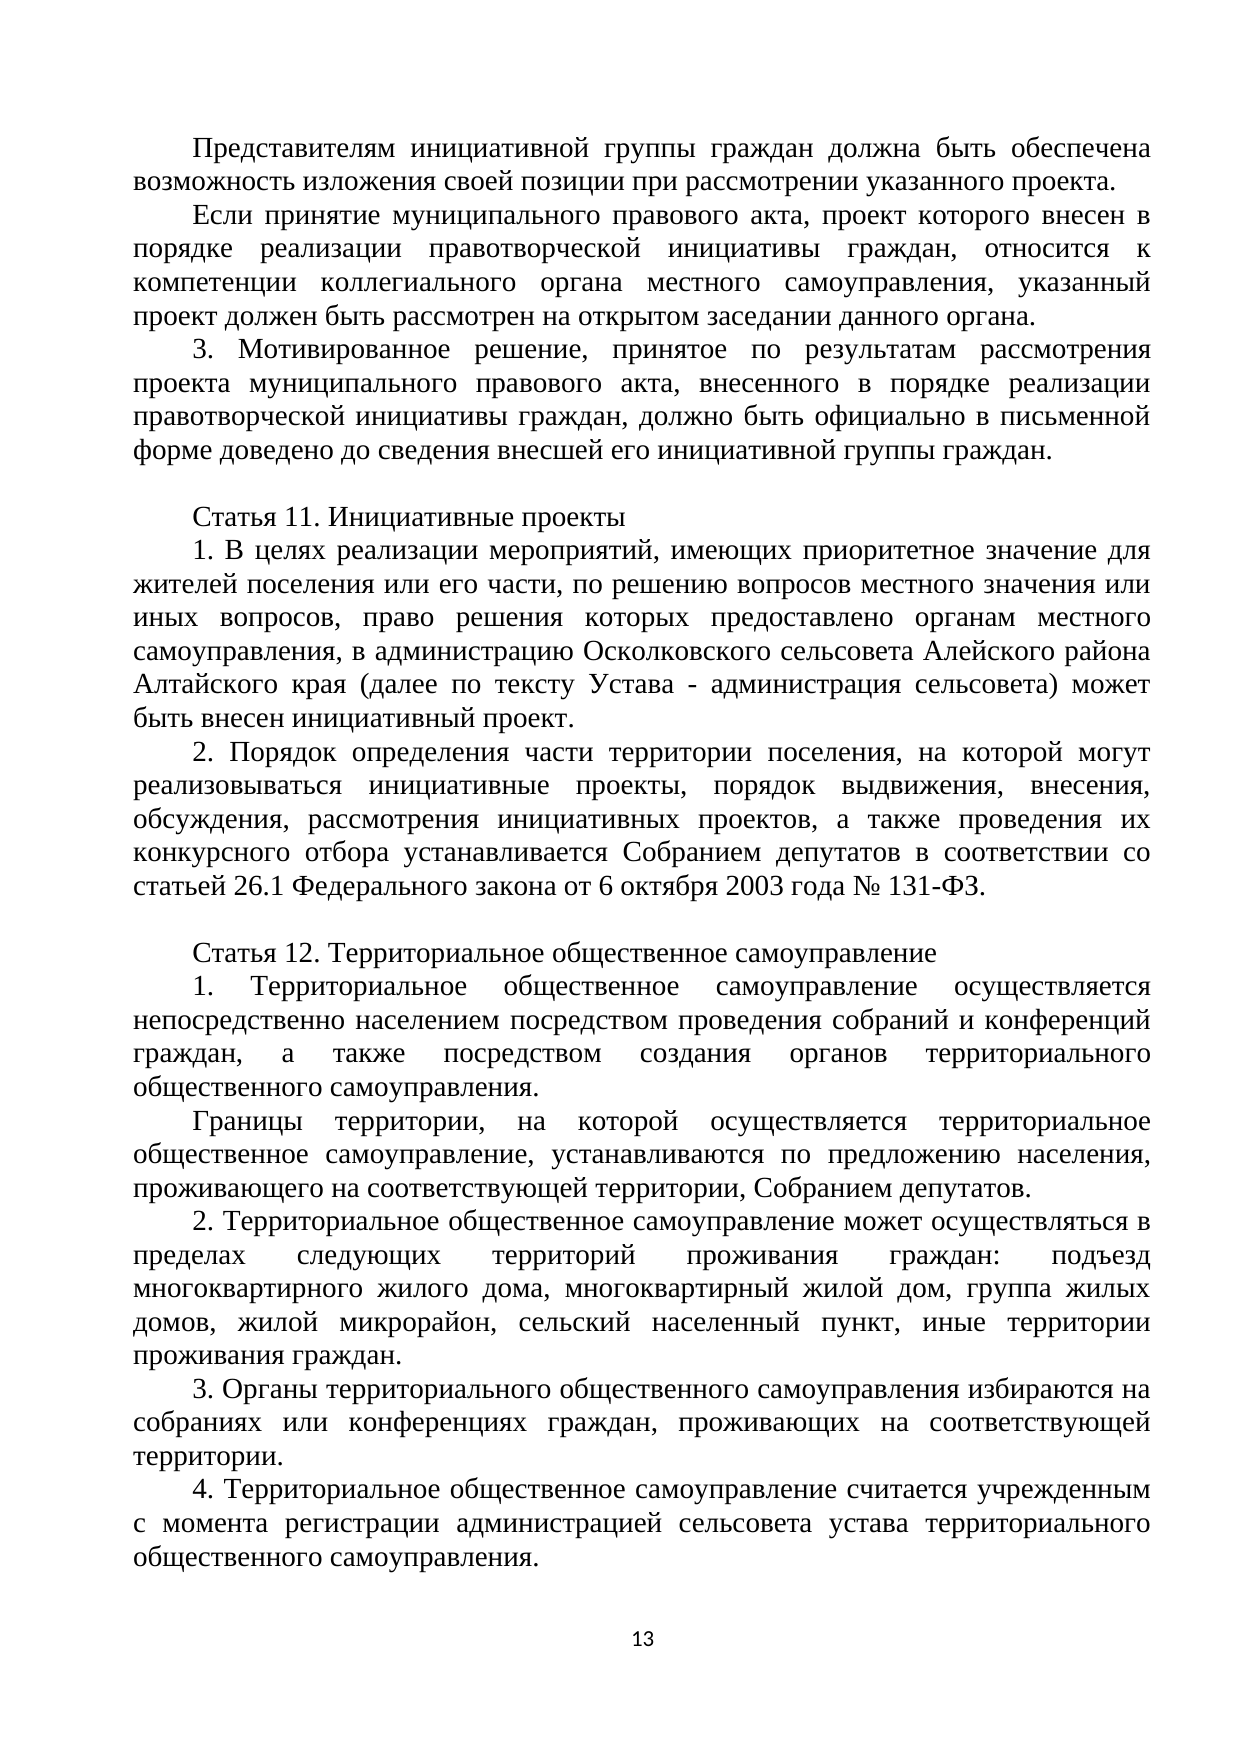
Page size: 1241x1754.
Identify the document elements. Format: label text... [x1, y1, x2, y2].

text 1. Территориальное общественное самоуправление осуществляется непосредственно населением посредством проведения собраний и конференций граждан, а также посредством создания органов территориального общественного самоуправления. [133, 968, 1152, 1103]
text 3. Мотивированное решение, принятое по результатам рассмотрения проекта муниципального правового акта, внесенного в порядке реализации правотворческой инициативы граждан, должно быть официально в письменной форме доведено до сведения внесшей его инициативной группы граждан. [133, 331, 1152, 465]
text Статья 12. Территориальное общественное самоуправление [133, 935, 1152, 968]
text Представителям инициативной группы граждан должна быть обеспечена возможность изложения своей позиции при рассмотрении указанного проекта. [133, 130, 1152, 197]
text 2. Территориальное общественное самоуправление может осуществляться в пределах следующих территорий проживания граждан: подъезд многоквартирного жилого дома, многоквартирный жилой дом, группа жилых домов, жилой микрорайон, сельский населенный пункт, иные территории проживания граждан. [133, 1203, 1152, 1371]
text Если принятие муниципального правового акта, проект которого внесен в порядке реализации правотворческой инициативы граждан, относится к компетенции коллегиального органа местного самоуправления, указанный проект должен быть рассмотрен на открытом заседании данного органа. [133, 197, 1152, 331]
text Границы территории, на которой осуществляется территориальное общественное самоуправление, устанавливаются по предложению населения, проживающего на соответствующей территории, Собранием депутатов. [133, 1103, 1152, 1203]
text 3. Органы территориального общественного самоуправления избираются на собраниях или конференциях граждан, проживающих на соответствующей территории. [133, 1371, 1152, 1472]
text Статья 11. Инициативные проекты [133, 499, 1152, 532]
text 1. В целях реализации мероприятий, имеющих приоритетное значение для жителей поселения или его части, по решению вопросов местного значения или иных вопросов, право решения которых предоставлено органам местного самоуправления, в администрацию Осколковского сельсовета Алейского района Алтайского края (далее по тексту Устава - администрация сельсовета) может быть внесен инициативный проект. [133, 532, 1152, 734]
text 4. Территориальное общественное самоуправление считается учрежденным с момента регистрации администрацией сельсовета устава территориального общественного самоуправления. [133, 1472, 1152, 1572]
text 2. Порядок определения части территории поселения, на которой могут реализовываться инициативные проекты, порядок выдвижения, внесения, обсуждения, рассмотрения инициативных проектов, а также проведения их конкурсного отбора устанавливается Собранием депутатов в соответствии со статьей 26.1 Федерального закона от 6 октября 2003 года № 131-ФЗ. [133, 734, 1152, 901]
